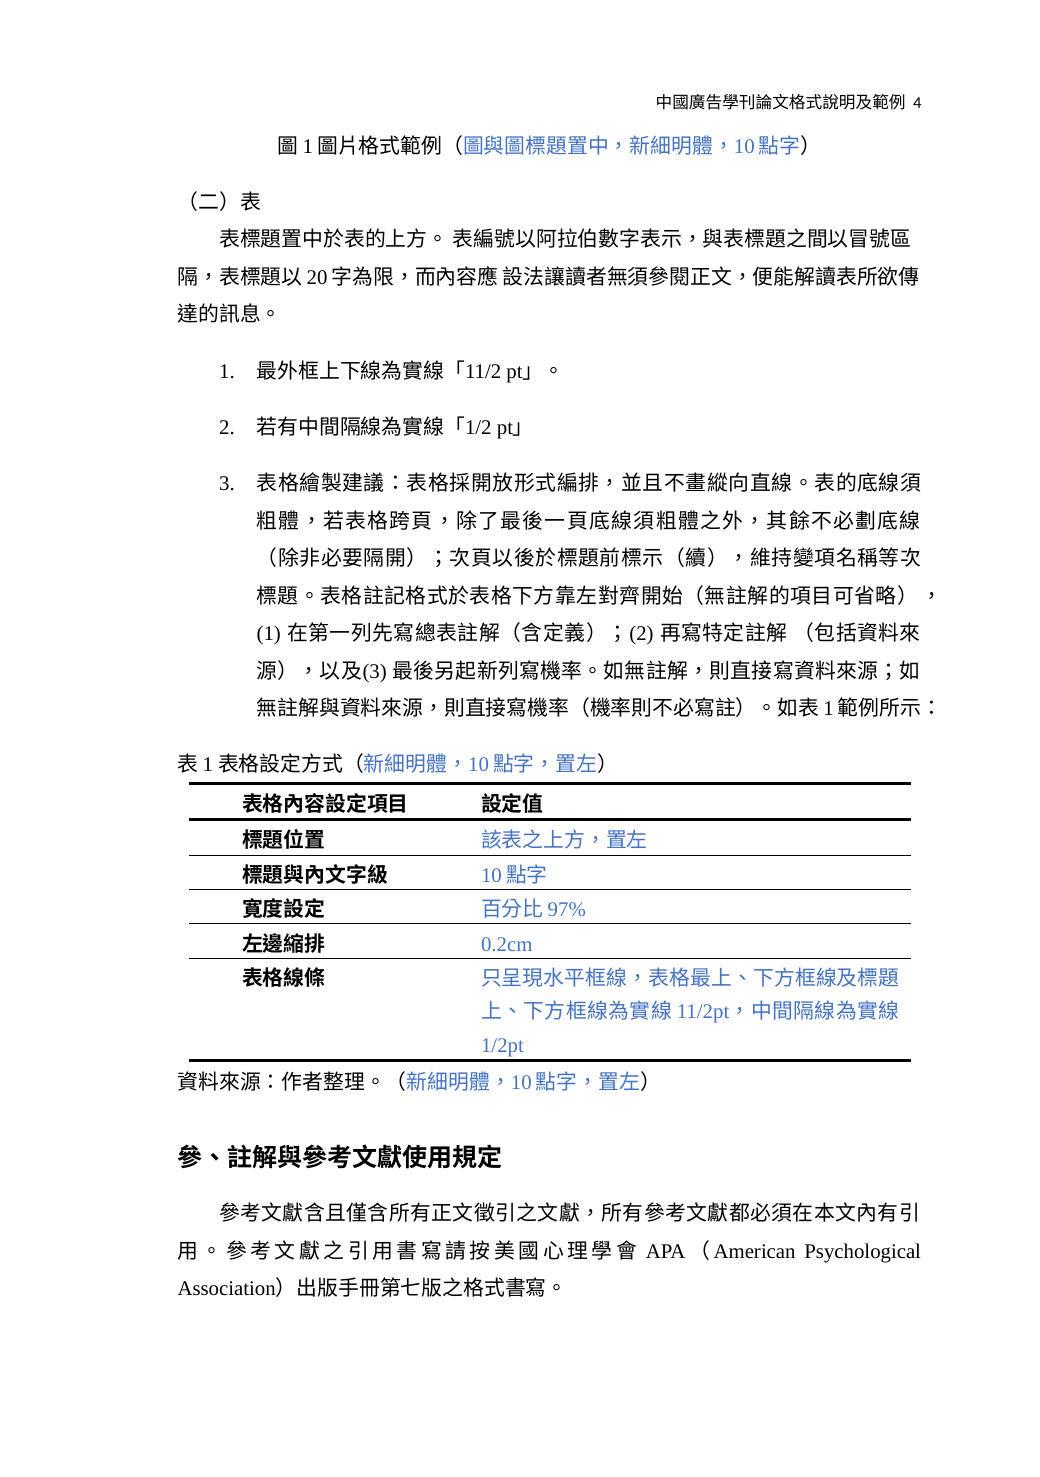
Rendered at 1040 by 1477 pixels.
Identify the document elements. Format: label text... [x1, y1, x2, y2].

text 參考文獻含且僅含所有正文徵引之文獻，所有參考文獻都必須在本文內有引用。參考文獻之引用書寫請按美國心理學會APA（American Psychological Association）出版手冊第七版之格式書寫。 [177, 1193, 921, 1306]
table_cell 表格線條 [189, 959, 428, 1059]
list 若有中間隔線為實線「1/2 pt」 [219, 407, 921, 444]
table_header 表格內容設定項目 [189, 785, 428, 818]
text 表1 表格設定方式（新細明體，10點字，置左） [177, 744, 921, 782]
list 最外框上下線為實線「11/2 pt」。 [219, 350, 921, 388]
table_cell 寛度設定 [189, 890, 428, 923]
table_cell 標題位置 [189, 821, 428, 854]
list 表格繪製建議：表格採開放形式編排，並且不畫縱向直線。表的底線須粗體，若表格跨頁，除了最後一頁底線須粗體之外，其餘不必劃底線（除非必要隔開）；次頁以後於標題前標示（續），維持變項名稱等次標題。表格註記格式於表格下方靠左對齊開始（無註解的項目可省略），(1) 在第一列先寫總表註解（含定義）；(2) 再寫特定註解 （包括資料來源），以及(3) 最後另起新列寫機率。如無註解，則直接寫資料來源；如無註解與資料來源，則直接寫機率（機率則不必寫註）。如表1範例所示： [219, 463, 921, 725]
text 資料來源：作者整理。（新細明體，10點字，置左） [177, 1062, 921, 1099]
text 圖1圖片格式範例（圖與圖標題置中，新細明體，10點字） [177, 125, 921, 163]
table_cell 標題與內文字級 [189, 856, 428, 889]
table_cell 該表之上方，置左 [428, 821, 911, 854]
table_cell 0.2cm [428, 924, 911, 958]
text （二）表 [177, 182, 921, 219]
text 表標題置中於表的上方。 表編號以阿拉伯數字表示，與表標題之間以冒號區隔，表標題以20字為限，而內容應 設法讓讀者無須參閱正文，便能解讀表所欲傳達的訊息。 [177, 219, 921, 332]
table_cell 百分比97% [428, 890, 911, 923]
table_cell 只呈現水平框線，表格最上、下方框線及標題上、下方框線為實線11/2pt，中間隔線為實線1/2pt [428, 959, 911, 1059]
text 參、註解與參考文獻使用規定 [177, 1137, 921, 1174]
table_cell 左邊縮排 [189, 924, 428, 958]
table_header 設定值 [428, 785, 911, 818]
table_cell 10點字 [428, 856, 911, 889]
